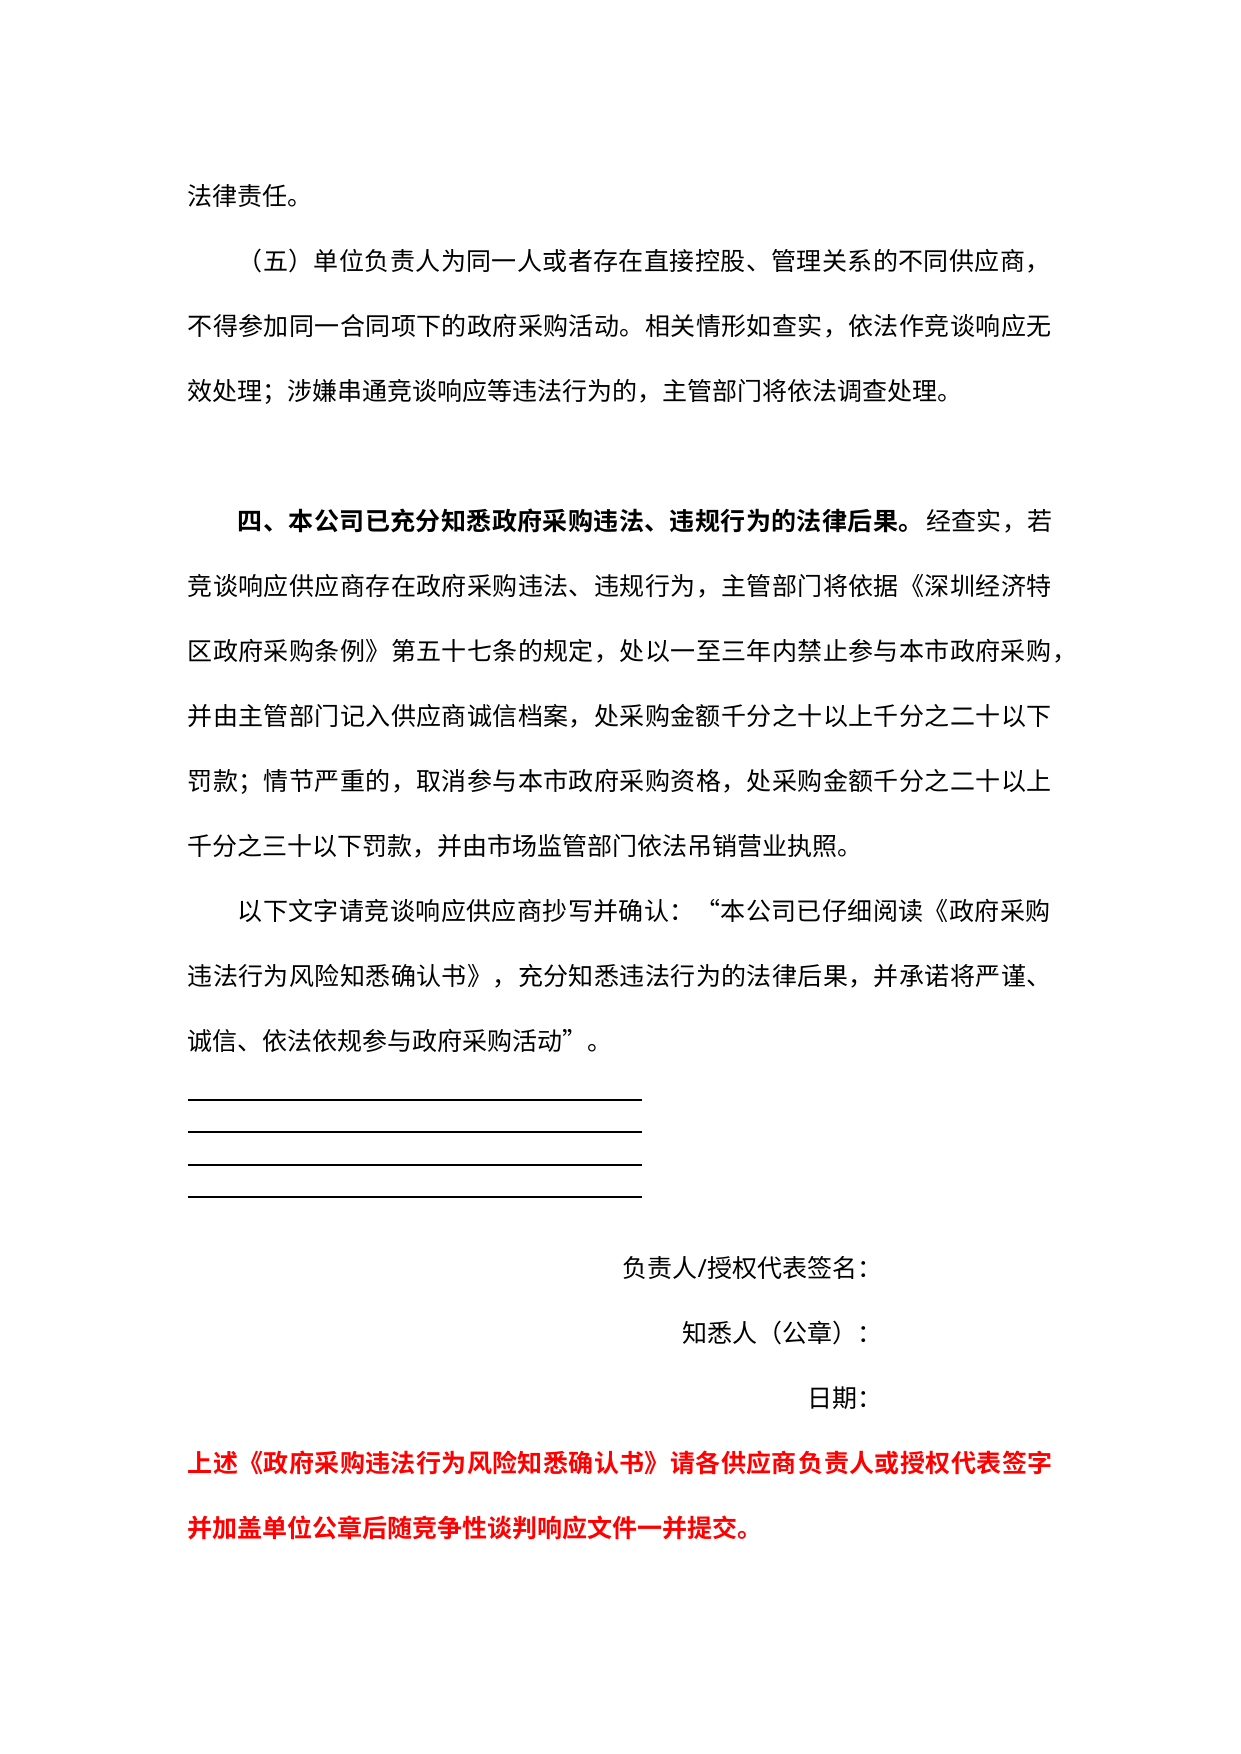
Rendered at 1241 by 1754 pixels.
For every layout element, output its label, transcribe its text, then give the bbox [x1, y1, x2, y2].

text 负责人/授权代表签名： [187, 1234, 882, 1299]
text 以下文字请竞谈响应供应商抄写并确认：“本公司已仔细阅读《政府采购违法行为风险知悉确认书》，充分知悉违法行为的法律后果，并承诺将严谨、诚信、依法依规参与政府采购活动”。 [187, 877, 1053, 1072]
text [187, 162, 1053, 227]
text 日期： [187, 1364, 882, 1429]
text （五）单位负责人为同一人或者存在直接控股、管理关系的不同供应商，不得参加同一合同项下的政府采购活动。相关情形如查实，依法作竞谈响应无效处理；涉嫌串通竞谈响应等违法行为的，主管部门将依法调查处理。 [187, 227, 1053, 422]
text 知悉人（公章）： [187, 1299, 882, 1364]
text 四、本公司已充分知悉政府采购违法、违规行为的法律后果。经查实，若竞谈响应供应商存在政府采购违法、违规行为，主管部门将依据《深圳经济特区政府采购条例》第五十七条的规定，处以一至三年内禁止参与本市政府采购，并由主管部门记入供应商诚信档案，处采购金额千分之十以上千分之二十以下罚款；情节严重的，取消参与本市政府采购资格，处采购金额千分之二十以上千分之三十以下罚款，并由市场监管部门依法吊销营业执照。 [187, 487, 1053, 877]
text 上述《政府采购违法行为风险知悉确认书》请各供应商负责人或授权代表签字并加盖单位公章后随竞争性谈判响应文件一并提交。 [187, 1429, 1053, 1559]
